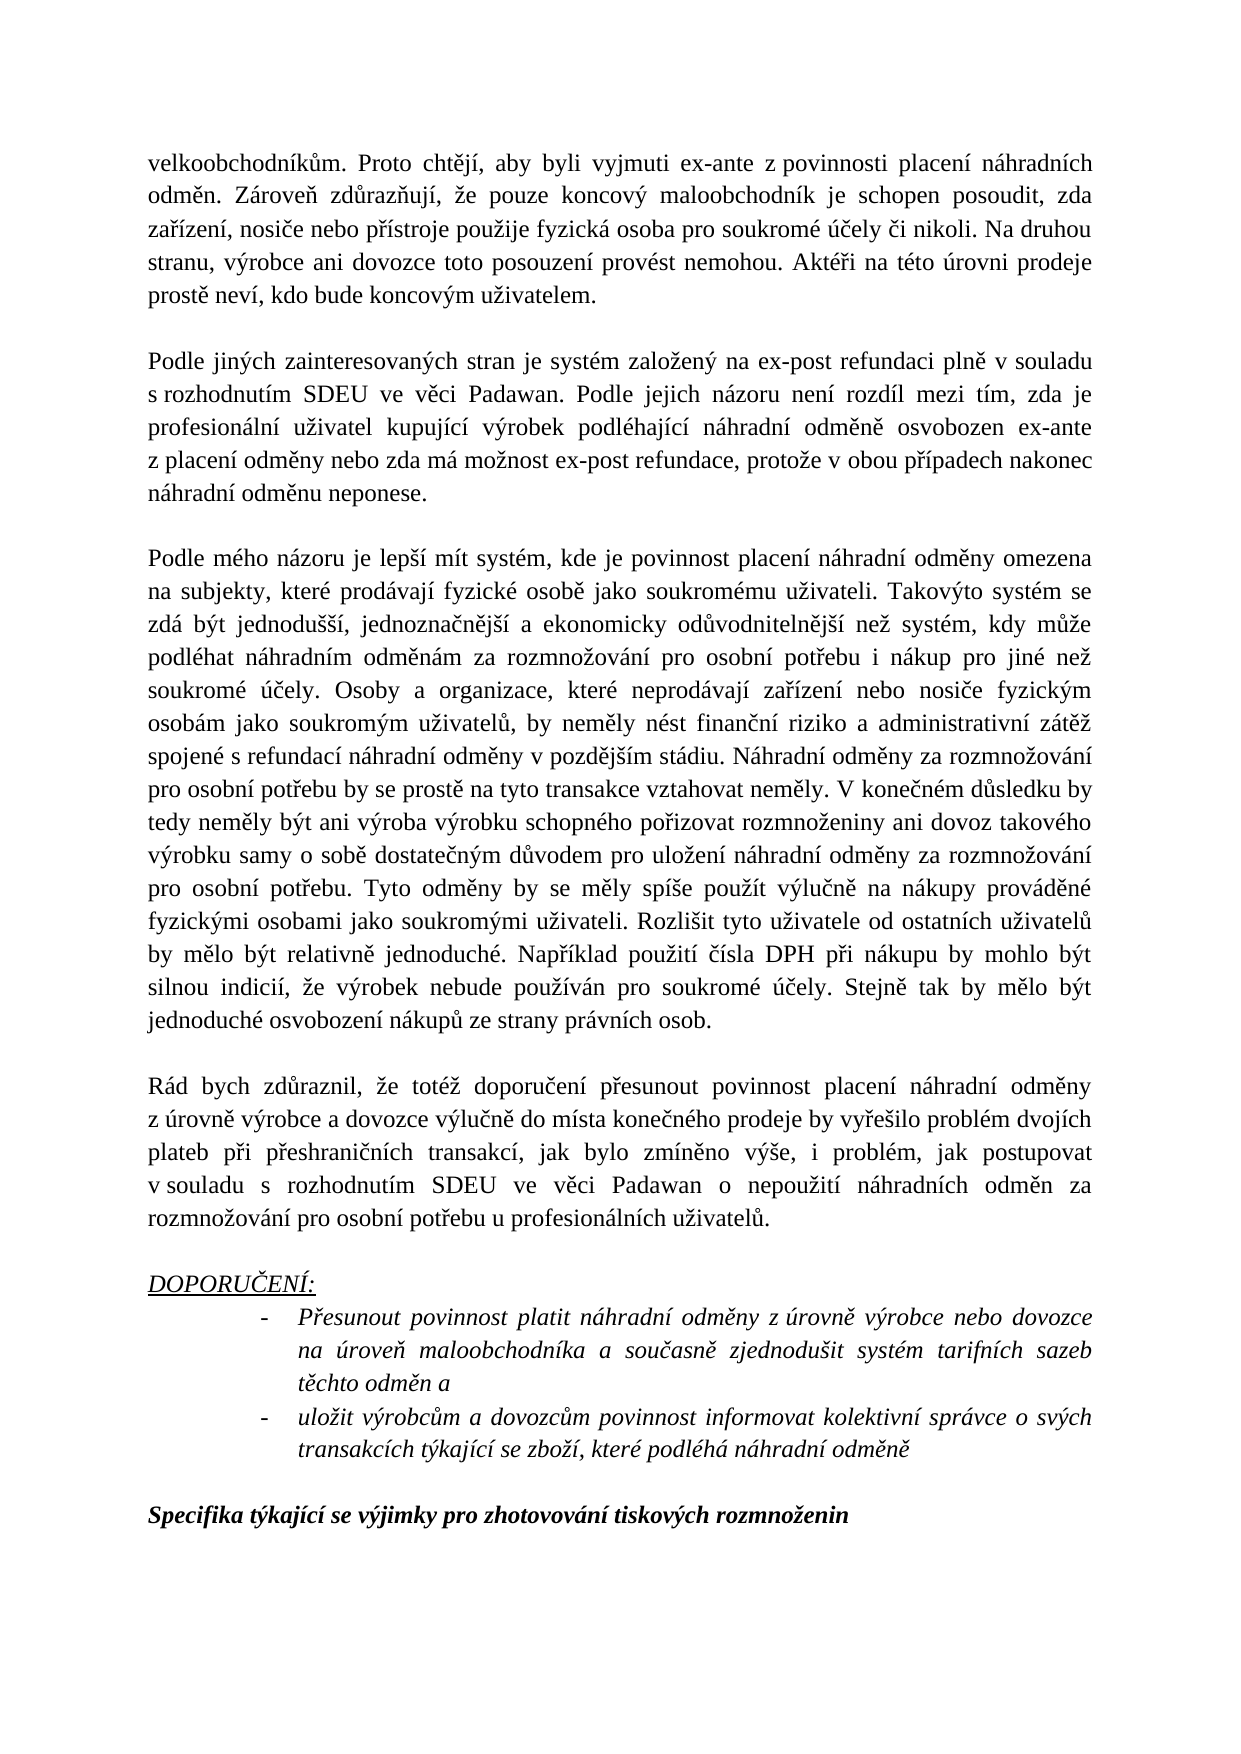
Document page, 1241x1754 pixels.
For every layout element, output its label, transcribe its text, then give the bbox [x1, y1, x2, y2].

text DOPORUČENÍ: [148, 1269, 1093, 1298]
text Podle jiných zainteresovaných stran je systém založený na ex-post refundaci plně v souladu s rozhodnutím SDEU ve věci Padawan. Podle jejich názoru není rozdíl mezi tím, zda je profesionální uživatel kupující výrobek podléhající náhradní odměně osvobozen ex-ante z placení odměny nebo zda má možnost ex-post refundace, protože v obou případech nakonec náhradní odměnu neponese. [148, 346, 1093, 507]
list uložit výrobcům a dovozcům povinnost informovat kolektivní správce o svých transakcích týkající se zboží, které podléhá náhradní odměně [260, 1402, 1093, 1463]
text Specifika týkající se výjimky pro zhotovování tiskových rozmnoženin [148, 1501, 1093, 1529]
text Podle mého názoru je lepší mít systém, kde je povinnost placení náhradní odměny omezena na subjekty, které prodávají fyzické osobě jako soukromému uživateli. Takovýto systém se zdá být jednodušší, jednoznačnější a ekonomicky odůvodnitelnější než systém, kdy může podléhat náhradním odměnám za rozmnožování pro osobní potřebu i nákup pro jiné než soukromé účely. Osoby a organizace, které neprodávají zařízení nebo nosiče fyzickým osobám jako soukromým uživatelů, by neměly nést finanční riziko a administrativní zátěž spojené s refundací náhradní odměny v pozdějším stádiu. Náhradní odměny za rozmnožování pro osobní potřebu by se prostě na tyto transakce vztahovat neměly. V konečném důsledku by tedy neměly být ani výroba výrobku schopného pořizovat rozmnoženiny ani dovoz takového výrobku samy o sobě dostatečným důvodem pro uložení náhradní odměny za rozmnožování pro osobní potřebu. Tyto odměny by se měly spíše použít výlučně na nákupy prováděné fyzickými osobami jako soukromými uživateli. Rozlišit tyto uživatele od ostatních uživatelů by mělo být relativně jednoduché. Například použití čísla DPH při nákupu by mohlo být silnou indicií, že výrobek nebude používán pro soukromé účely. Stejně tak by mělo být jednoduché osvobození nákupů ze strany právních osob. [148, 543, 1093, 1034]
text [148, 148, 1093, 308]
list Přesunout povinnost platit náhradní odměny z úrovně výrobce nebo dovozce na úroveň maloobchodníka a současně zjednodušit systém tarifních sazeb těchto odměn a [260, 1302, 1093, 1397]
text Rád bych zdůraznil, že totéž doporučení přesunout povinnost placení náhradní odměny z úrovně výrobce a dovozce výlučně do místa konečného prodeje by vyřešilo problém dvojích plateb při přeshraničních transakcí, jak bylo zmíněno výše, i problém, jak postupovat v souladu s rozhodnutím SDEU ve věci Padawan o nepoužití náhradních odměn za rozmnožování pro osobní potřebu u profesionálních uživatelů. [148, 1071, 1093, 1232]
